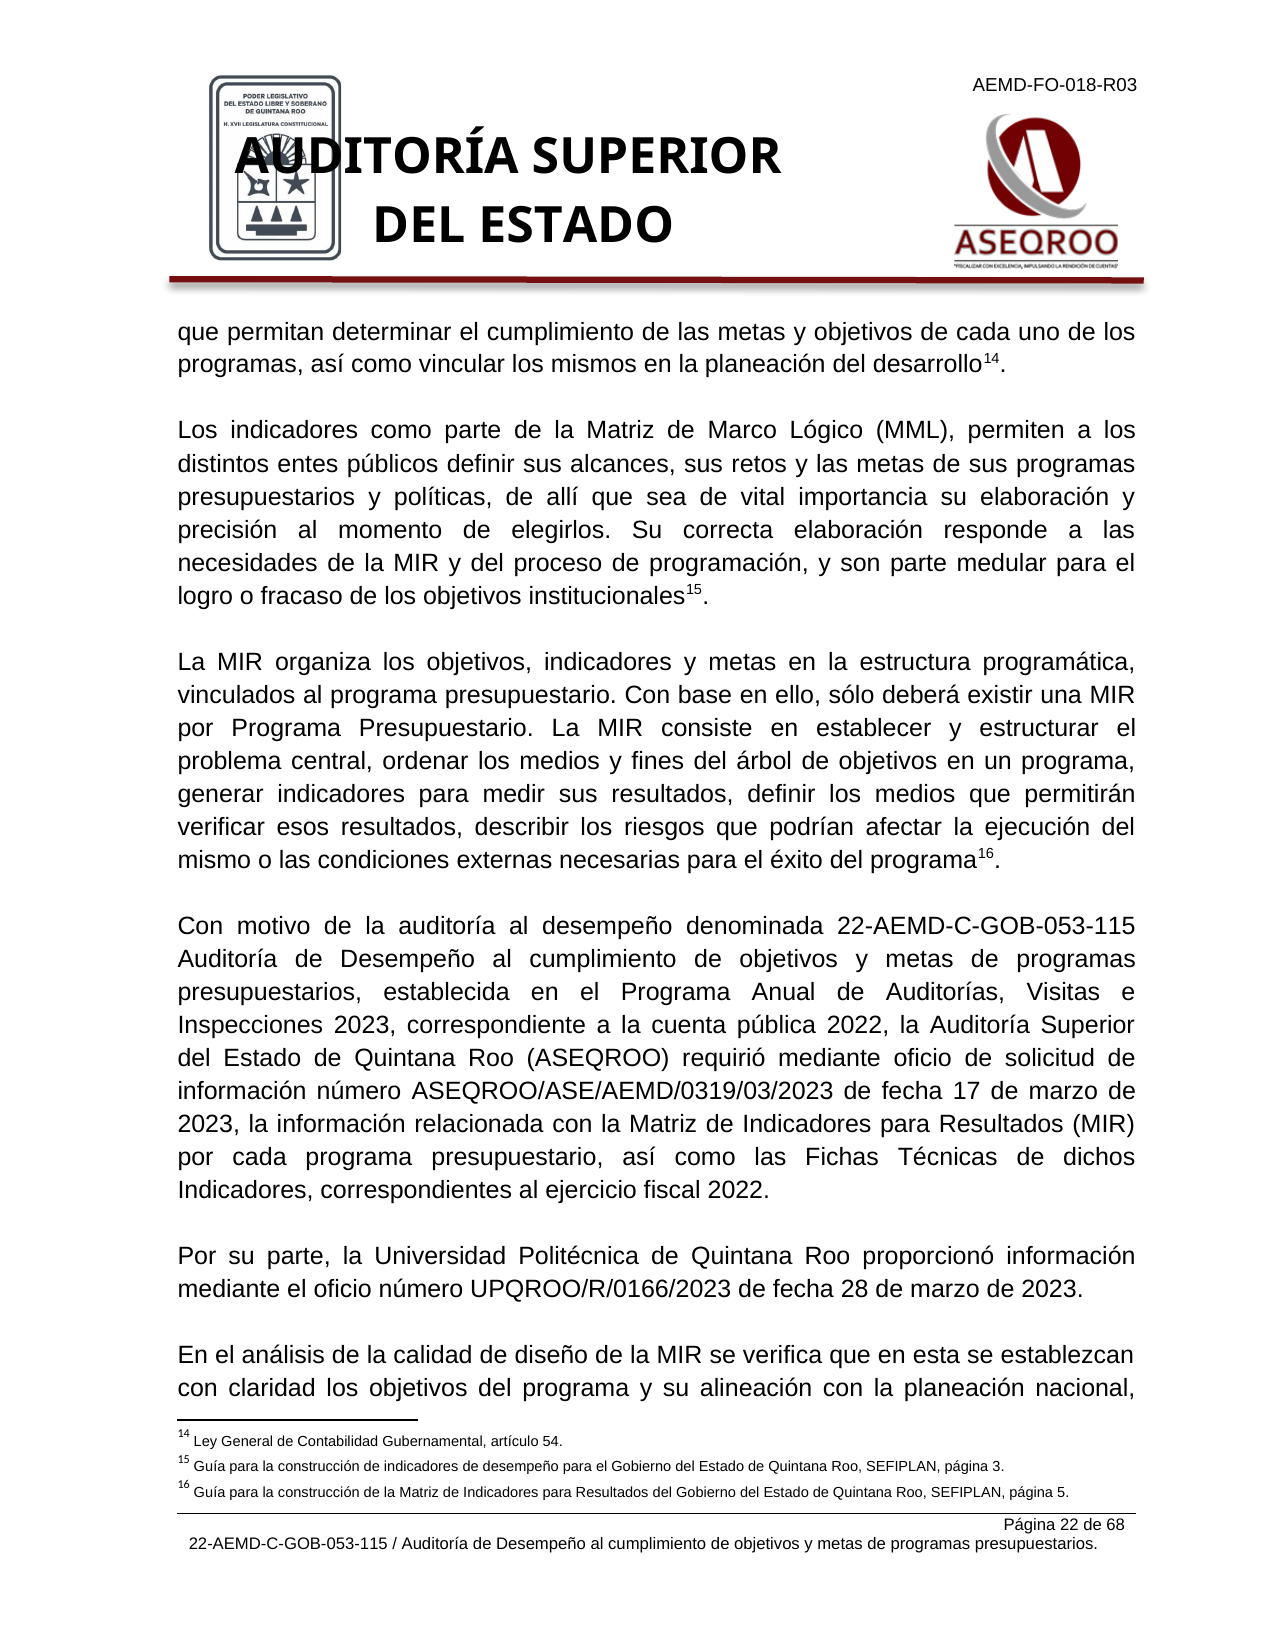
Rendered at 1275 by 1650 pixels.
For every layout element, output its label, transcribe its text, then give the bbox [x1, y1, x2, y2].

text La MIR organiza los objetivos, indicadores y metas en la estructura programática, vinculados al programa presupuestario. Con base en ello, sólo deberá existir una MIR por Programa Presupuestario. La MIR consiste en establecer y estructurar el problema central, ordenar los medios y fines del árbol de objetivos en un programa, generar indicadores para medir sus resultados, definir los medios que permitirán verificar esos resultados, describir los riesgos que podrían afectar la ejecución del mismo o las condiciones externas necesarias para el éxito del programa. [177, 647, 1137, 873]
text Los indicadores como parte de la Matriz de Marco Lógico (MML), permiten a los distintos entes públicos definir sus alcances, sus retos y las metas de sus programas presupuestarios y políticas, de allí que sea de vital importancia su elaboración y precisión al momento de elegirlos. Su correcta elaboración responde a las necesidades de la MIR y del proceso de programación, y son parte medular para el logro o fracaso de los objetivos institucionales. [177, 416, 1137, 609]
picture [954, 114, 1118, 269]
text Con motivo de la auditoría al desempeño denominada 22-AEMD-C-GOB-053-115 Auditoría de Desempeño al cumplimiento de objetivos y metas de programas presupuestarios, establecida en el Programa Anual de Auditorías, Visitas e Inspecciones 2023, correspondiente a la cuenta pública 2022, la Auditoría Superior del Estado de Quintana Roo (ASEQROO) requirió mediante oficio de solicitud de información número ASEQROO/ASE/AEMD/0319/03/2023 de fecha 17 de marzo de 2023, la información relacionada con la Matriz de Indicadores para Resultados (MIR) por cada programa presupuestario, así como las Fichas Técnicas de dichos Indicadores, correspondientes al ejercicio fiscal 2022. [177, 911, 1137, 1204]
text Por su parte, la Universidad Politécnica de Quintana Roo proporcionó información mediante el oficio número UPQROO/R/0166/2023 de fecha 28 de marzo de 2023. [177, 1241, 1137, 1303]
picture [207, 75, 342, 261]
